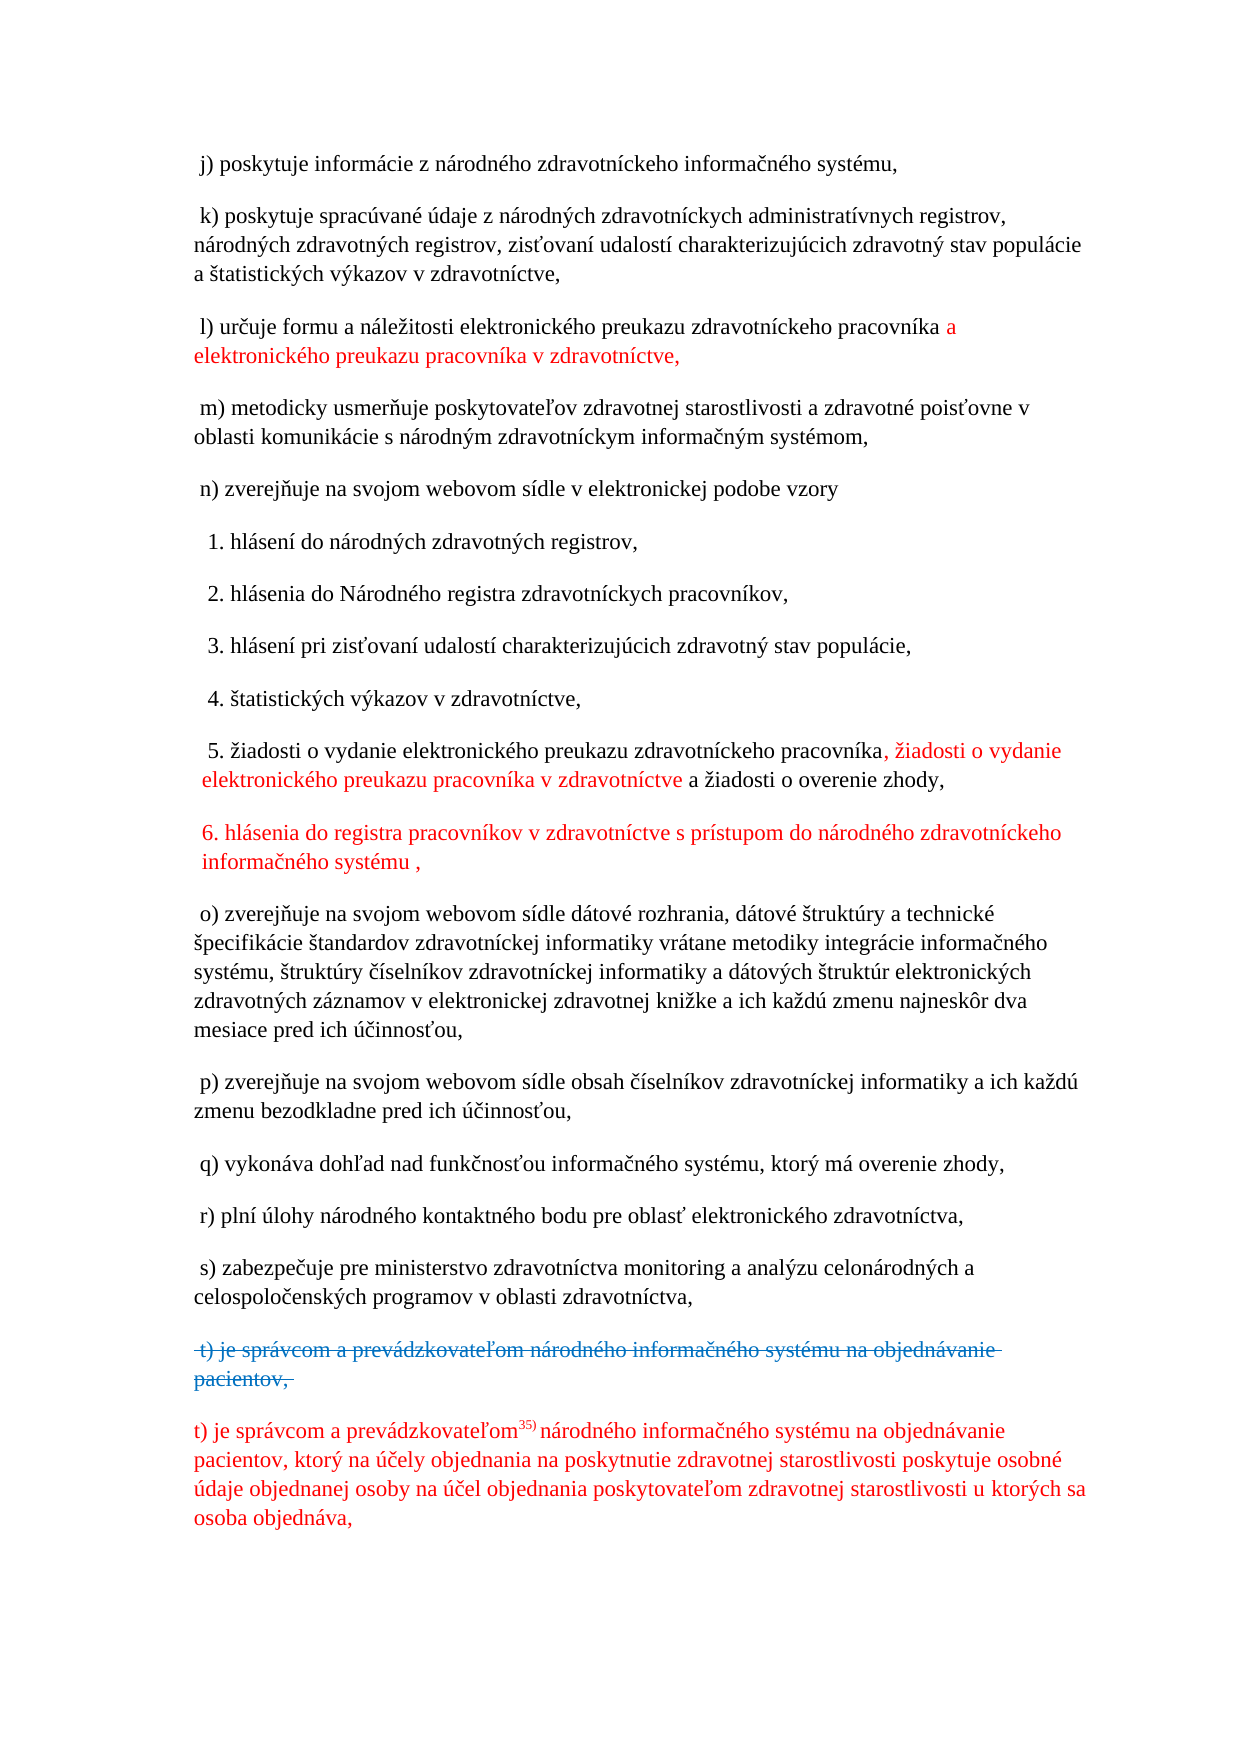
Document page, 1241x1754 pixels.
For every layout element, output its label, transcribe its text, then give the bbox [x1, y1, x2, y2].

text r) plní úlohy národného kontaktného bodu pre oblasť elektronického zdravotníctva, [194, 1202, 1090, 1228]
text 4. štatistických výkazov v zdravotníctve, [202, 685, 1090, 711]
text 5. žiadosti o vydanie elektronického preukazu zdravotníckeho pracovníka, žiadosti o vydanie elektronického preukazu pracovníka v zdravotníctve a žiadosti o overenie zhody, [202, 737, 1090, 793]
text j) poskytuje informácie z národného zdravotníckeho informačného systému, [194, 150, 1090, 176]
text n) zverejňuje na svojom webovom sídle v elektronickej podobe vzory [194, 475, 1090, 502]
text t) je správcom a prevádzkovateľom národného informačného systému na objednávanie pacientov, [194, 1336, 1090, 1391]
text m) metodicky usmerňuje poskytovateľov zdravotnej starostlivosti a zdravotné poisťovne v oblasti komunikácie s národným zdravotníckym informačným systémom, [194, 394, 1090, 449]
text q) vykonáva dohľad nad funkčnosťou informačného systému, ktorý má overenie zhody, [194, 1150, 1090, 1176]
text l) určuje formu a náležitosti elektronického preukazu zdravotníckeho pracovníka a elektronického preukazu pracovníka v zdravotníctve, [194, 313, 1090, 368]
text p) zverejňuje na svojom webovom sídle obsah číselníkov zdravotníckej informatiky a ich každú zmenu bezodkladne pred ich účinnosťou, [194, 1068, 1090, 1124]
text o) zverejňuje na svojom webovom sídle dátové rozhrania, dátové štruktúry a technické špecifikácie štandardov zdravotníckej informatiky vrátane metodiky integrácie informačného systému, štruktúry číselníkov zdravotníckej informatiky a dátových štruktúr elektronických zdravotných záznamov v elektronickej zdravotnej knižke a ich každú zmenu najneskôr dva mesiace pred ich účinnosťou, [194, 900, 1090, 1042]
text 1. hlásení do národných zdravotných registrov, [202, 528, 1090, 554]
text t) je správcom a prevádzkovateľom35) národného informačného systému na objednávanie pacientov, ktorý na účely objednania na poskytnutie zdravotnej starostlivosti poskytuje osobné údaje objednanej osoby na účel objednania poskytovateľom zdravotnej starostlivosti u ktorých sa osoba objednáva, [194, 1417, 1090, 1530]
text 2. hlásenia do Národného registra zdravotníckych pracovníkov, [202, 580, 1090, 607]
text 3. hlásení pri zisťovaní udalostí charakterizujúcich zdravotný stav populácie, [202, 633, 1090, 659]
text 6. hlásenia do registra pracovníkov v zdravotníctve s prístupom do národného zdravotníckeho informačného systému , [202, 819, 1090, 874]
text s) zabezpečuje pre ministerstvo zdravotníctva monitoring a analýzu celonárodných a celospoločenských programov v oblasti zdravotníctva, [194, 1254, 1090, 1310]
text k) poskytuje spracúvané údaje z národných zdravotníckych administratívnych registrov, národných zdravotných registrov, zisťovaní udalostí charakterizujúcich zdravotný stav populácie a štatistických výkazov v zdravotníctve, [194, 202, 1090, 287]
